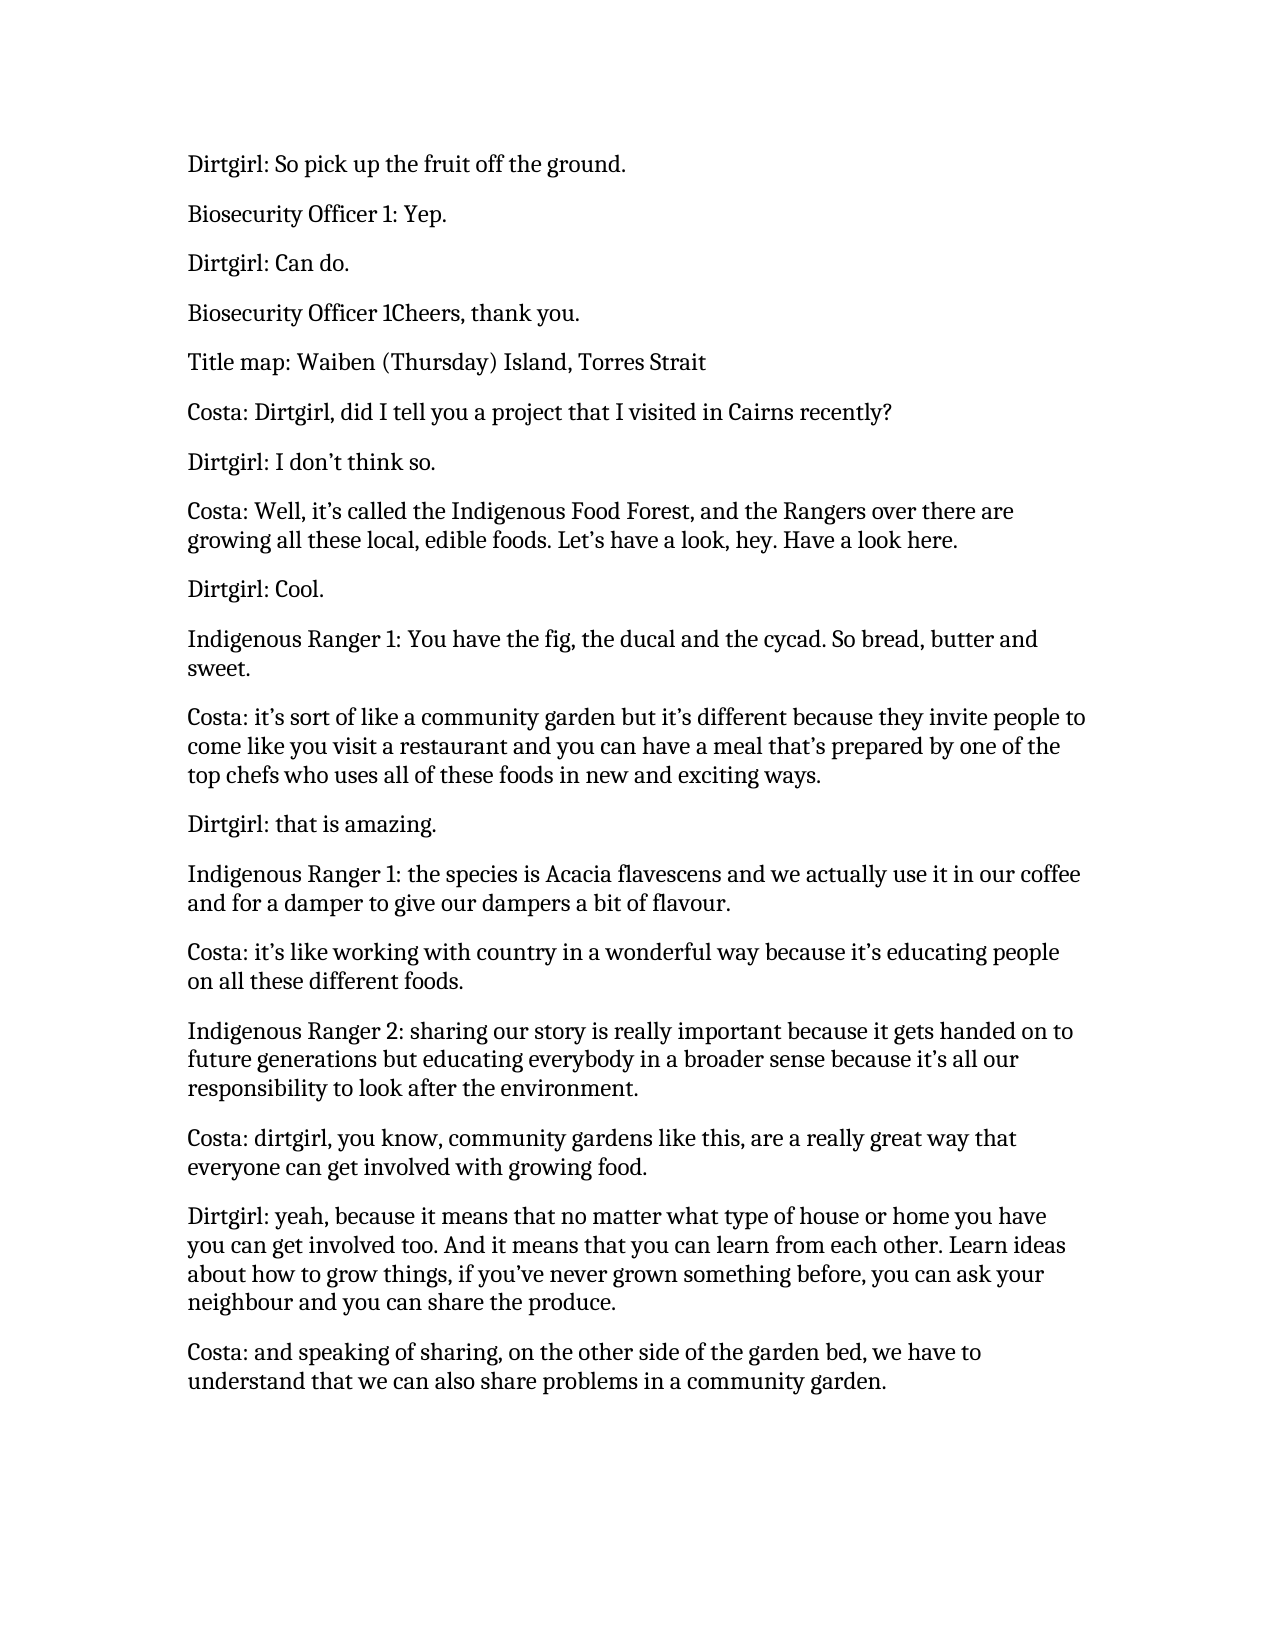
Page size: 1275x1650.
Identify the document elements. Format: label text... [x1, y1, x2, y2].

text Indigenous Ranger 1: You have the fig, the ducal and the cycad. So bread, butter and sweet. [187, 625, 1087, 682]
text Dirtgirl: yeah, because it means that no matter what type of house or home you have you can get involved too. And it means that you can learn from each other. Learn ideas about how to grow things, if you’ve never grown something before, you can ask your neighbour and you can share the produce. [187, 1202, 1087, 1317]
text Costa: Well, it’s called the Indigenous Food Forest, and the Rangers over there are growing all these local, edible foods. Let’s have a look, hey. Have a look here. [187, 497, 1087, 554]
text Dirtgirl: Cool. [187, 575, 1087, 604]
text Costa: Dirtgirl, did I tell you a project that I visited in Cairns recently? [187, 398, 1087, 427]
text Costa: and speaking of sharing, on the other side of the garden bed, we have to understand that we can also share problems in a community garden. [187, 1338, 1087, 1395]
text Dirtgirl: that is amazing. [187, 810, 1087, 839]
text Indigenous Ranger 2: sharing our story is really important because it gets handed on to future generations but educating everybody in a broader sense because it’s all our responsibility to look after the environment. [187, 1017, 1087, 1103]
text Biosecurity Officer 1: Yep. [187, 199, 1087, 228]
text Title map: Waiben (Thursday) Island, Torres Strait [187, 348, 1087, 377]
text Costa: dirtgirl, you know, community gardens like this, are a really great way that everyone can get involved with growing food. [187, 1124, 1087, 1181]
text Biosecurity Officer 1Cheers, thank you. [187, 299, 1087, 327]
text Costa: it’s sort of like a community garden but it’s different because they invite people to come like you visit a restaurant and you can have a meal that’s prepared by one of the top chefs who uses all of these foods in new and exciting ways. [187, 703, 1087, 789]
text Dirtgirl: Can do. [187, 249, 1087, 278]
text Dirtgirl: I don’t think so. [187, 447, 1087, 476]
text Dirtgirl: So pick up the fruit off the ground. [187, 150, 1087, 179]
text Costa: it’s like working with country in a wonderful way because it’s educating people on all these different foods. [187, 938, 1087, 996]
text Indigenous Ranger 1: the species is Acacia flavescens and we actually use it in our coffee and for a damper to give our dampers a bit of flavour. [187, 860, 1087, 917]
